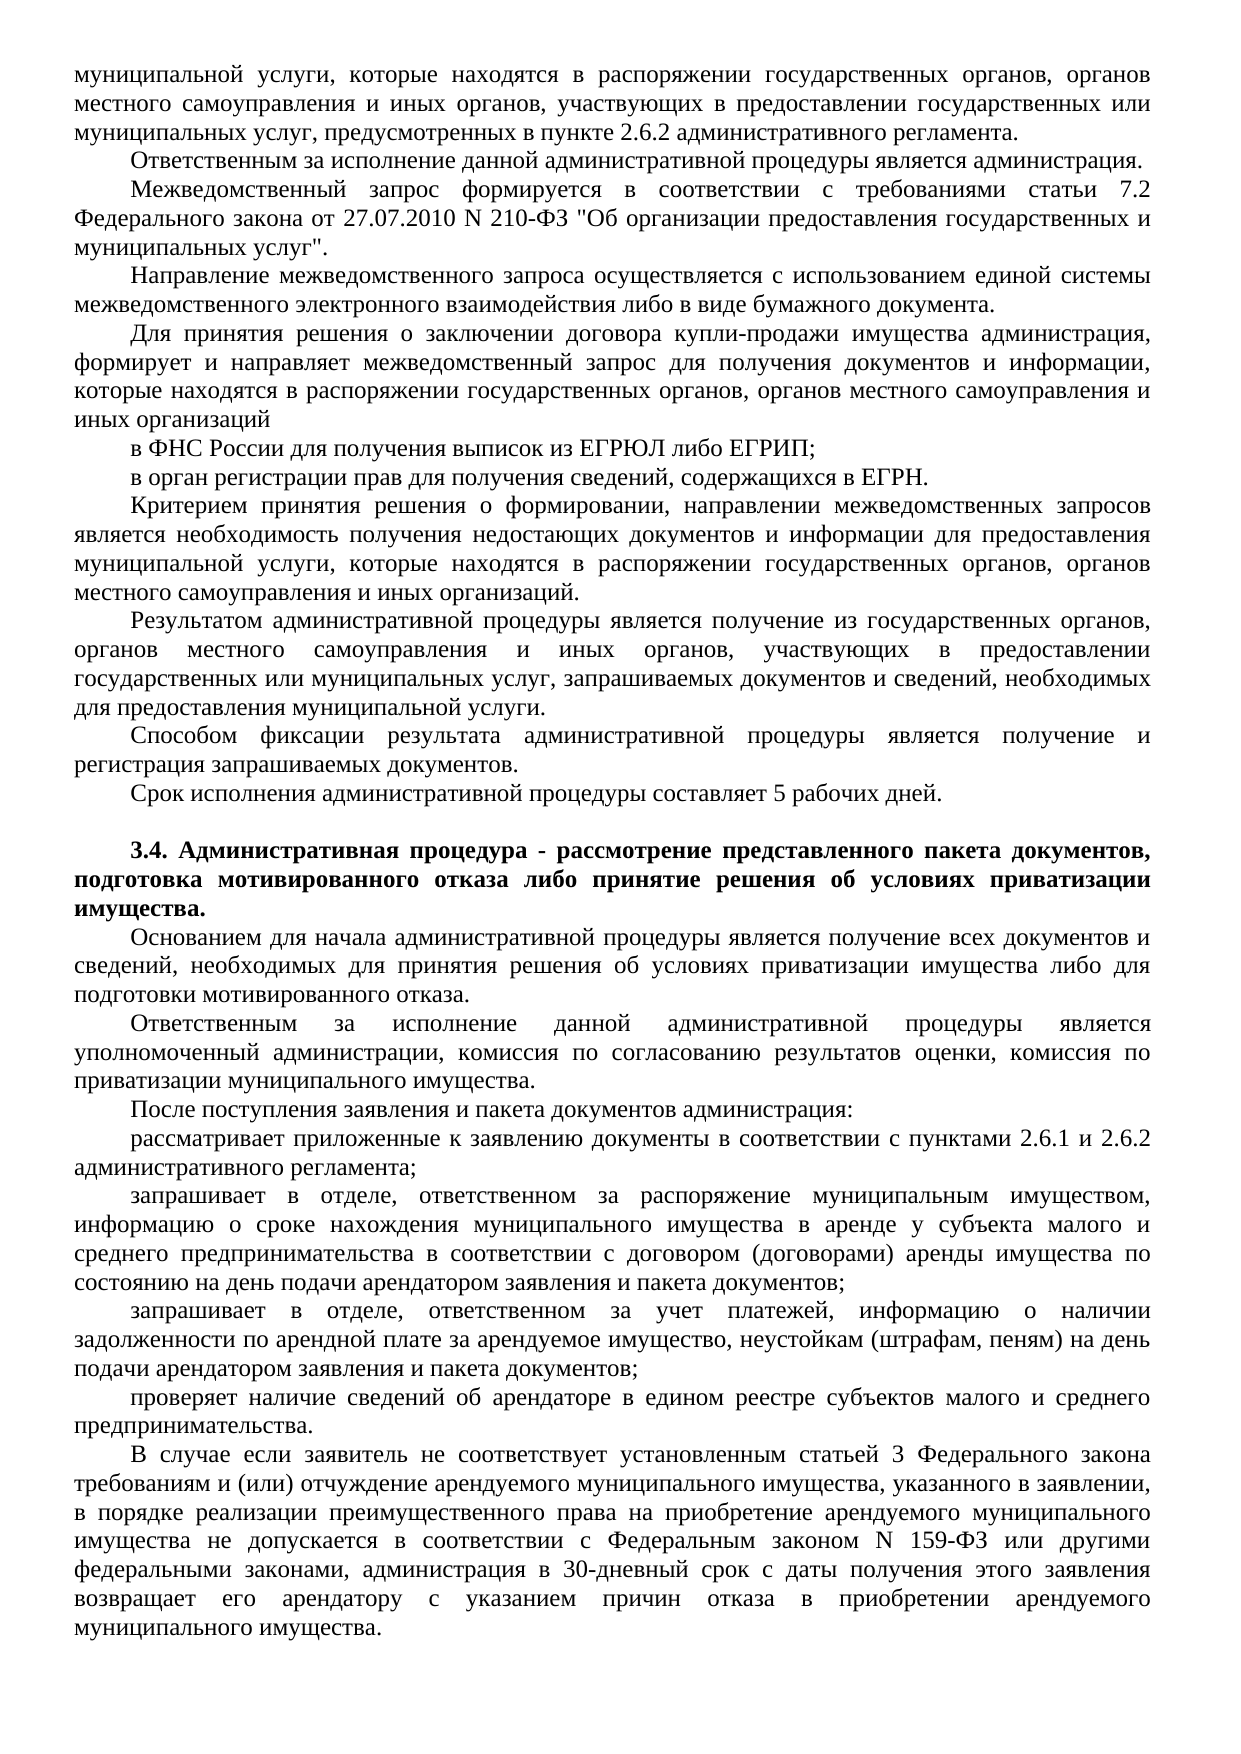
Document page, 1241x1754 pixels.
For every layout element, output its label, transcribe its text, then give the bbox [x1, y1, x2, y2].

text Межведомственный запрос формируется в соответствии с требованиями статьи 7.2 Федерального закона от 27.07.2010 N 210-ФЗ "Об организации предоставления государственных и муниципальных услуг". [74, 174, 1152, 260]
text запрашивает в отделе, ответственном за учет платежей, информацию о наличии задолженности по арендной плате за арендуемое имущество, неустойкам (штрафам, пеням) на день подачи арендатором заявления и пакета документов; [74, 1295, 1152, 1382]
text 3.4. Административная процедура - рассмотрение представленного пакета документов, подготовка мотивированного отказа либо принятие решения об условиях приватизации имущества. [74, 835, 1152, 922]
text Ответственным за исполнение данной административной процедуры является уполномоченный администрации, комиссия по согласованию результатов оценки, комиссия по приватизации муниципального имущества. [74, 1008, 1152, 1094]
text запрашивает в отделе, ответственном за распоряжение муниципальным имуществом, информацию о сроке нахождения муниципального имущества в аренде у субъекта малого и среднего предпринимательства в соответствии с договором (договорами) аренды имущества по состоянию на день подачи арендатором заявления и пакета документов; [74, 1180, 1152, 1295]
text Направление межведомственного запроса осуществляется с использованием единой системы межведомственного электронного взаимодействия либо в виде бумажного документа. [74, 260, 1152, 318]
text в орган регистрации прав для получения сведений, содержащихся в ЕГРН. [74, 462, 1152, 490]
text Основанием для начала административной процедуры является получение всех документов и сведений, необходимых для принятия решения об условиях приватизации имущества либо для подготовки мотивированного отказа. [74, 922, 1152, 1008]
text Результатом административной процедуры является получение из государственных органов, органов местного самоуправления и иных органов, участвующих в предоставлении государственных или муниципальных услуг, запрашиваемых документов и сведений, необходимых для предоставления муниципальной услуги. [74, 605, 1152, 720]
text Ответственным за исполнение данной административной процедуры является администрация. [74, 145, 1152, 174]
text Срок исполнения административной процедуры составляет 5 рабочих дней. [74, 778, 1152, 807]
text Критерием принятия решения о формировании, направлении межведомственных запросов является необходимость получения недостающих документов и информации для предоставления муниципальной услуги, которые находятся в распоряжении государственных органов, органов местного самоуправления и иных организаций. [74, 490, 1152, 605]
text В случае если заявитель не соответствует установленным статьей 3 Федерального закона требованиям и (или) отчуждение арендуемого муниципального имущества, указанного в заявлении, в порядке реализации преимущественного права на приобретение арендуемого муниципального имущества не допускается в соответствии с Федеральным законом N 159-ФЗ или другими федеральными законами, администрация в 30-дневный срок с даты получения этого заявления возвращает его арендатору с указанием причин отказа в приобретении арендуемого муниципального имущества. [74, 1439, 1152, 1640]
text рассматривает приложенные к заявлению документы в соответствии с пунктами 2.6.1 и 2.6.2 административного регламента; [74, 1123, 1152, 1180]
text в ФНС России для получения выписок из ЕГРЮЛ либо ЕГРИП; [74, 433, 1152, 462]
text Способом фиксации результата административной процедуры является получение и регистрация запрашиваемых документов. [74, 720, 1152, 778]
text проверяет наличие сведений об арендаторе в едином реестре субъектов малого и среднего предпринимательства. [74, 1382, 1152, 1439]
text После поступления заявления и пакета документов администрация: [74, 1094, 1152, 1123]
text Для принятия решения о заключении договора купли-продажи имущества администрация, формирует и направляет межведомственный запрос для получения документов и информации, которые находятся в распоряжении государственных органов, органов местного самоуправления и иных организаций [74, 318, 1152, 433]
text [74, 59, 1152, 145]
